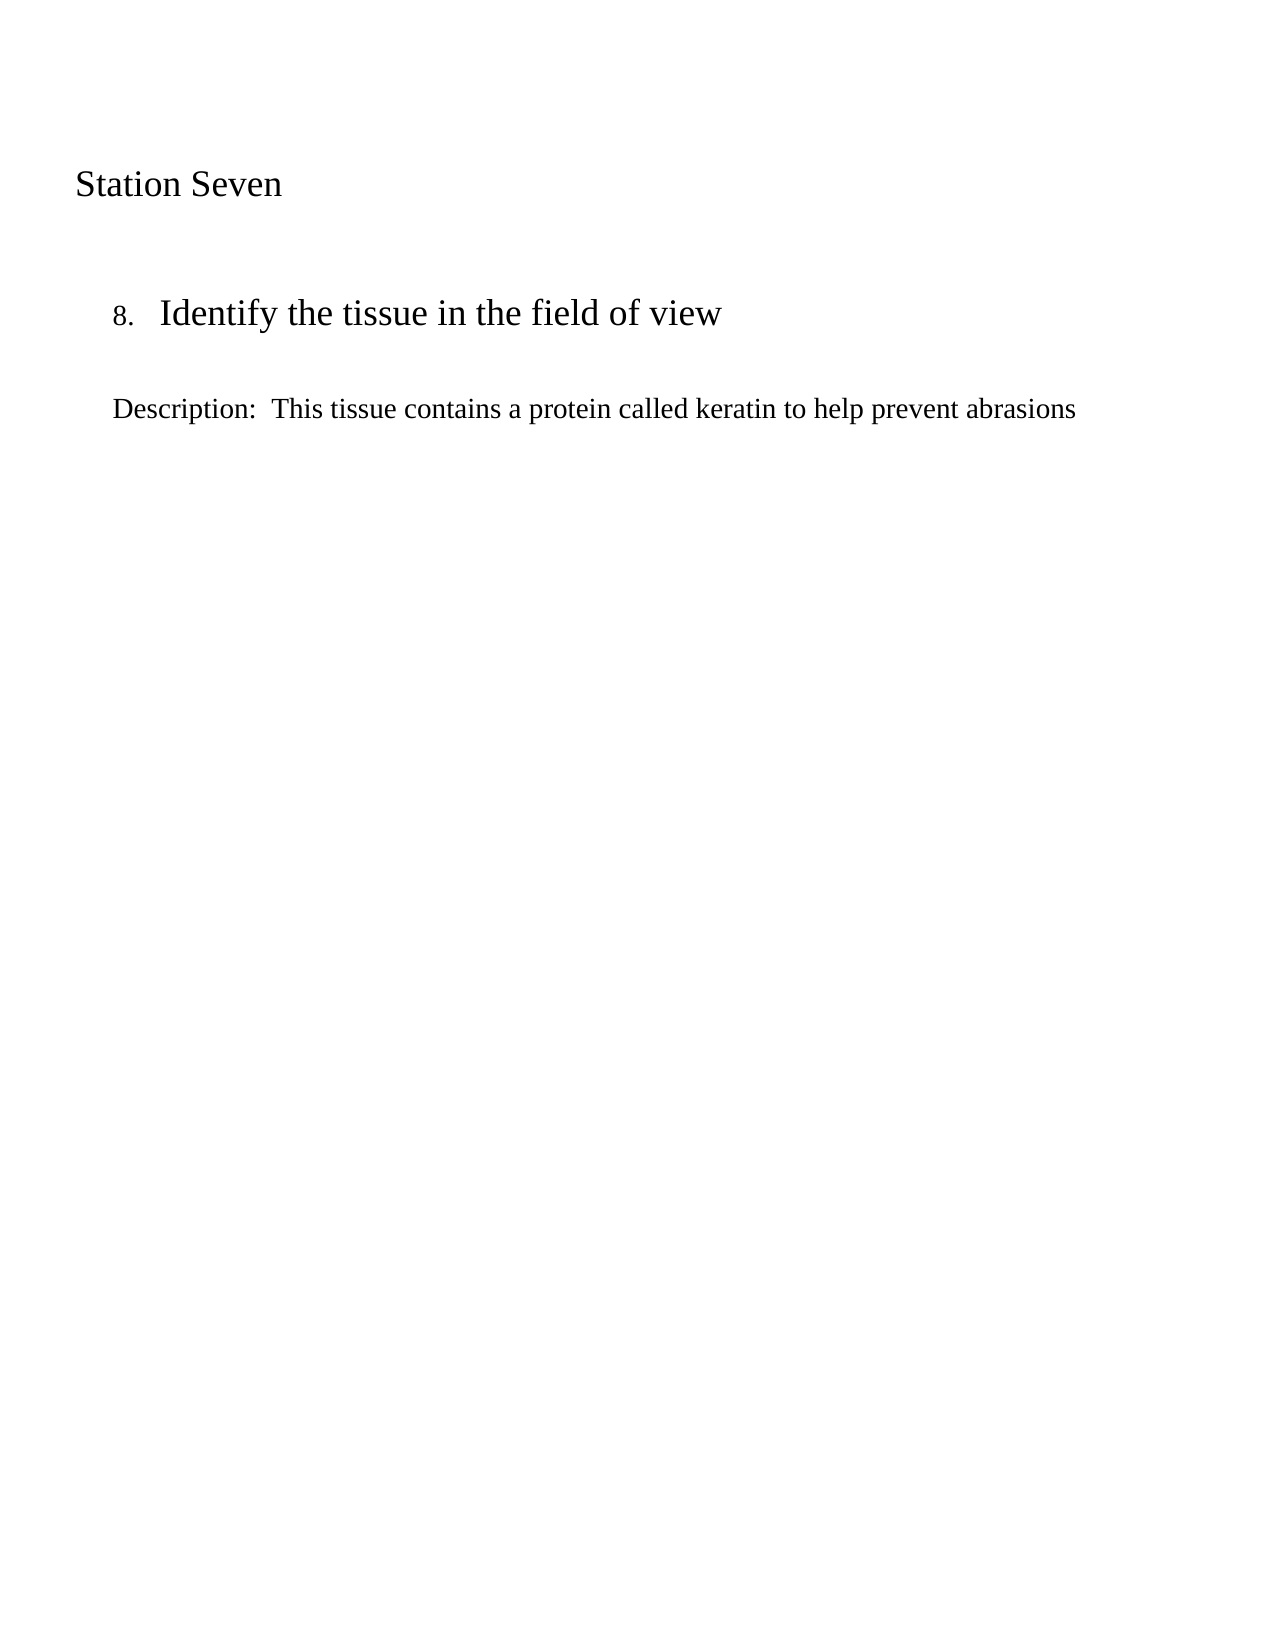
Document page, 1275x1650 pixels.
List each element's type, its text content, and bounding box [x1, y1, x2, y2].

text Description: This tissue contains a protein called keratin to help prevent abrasions [75, 391, 1200, 425]
list Identify the tissue in the field of view [112, 291, 1200, 334]
text Station Seven [75, 161, 1200, 204]
